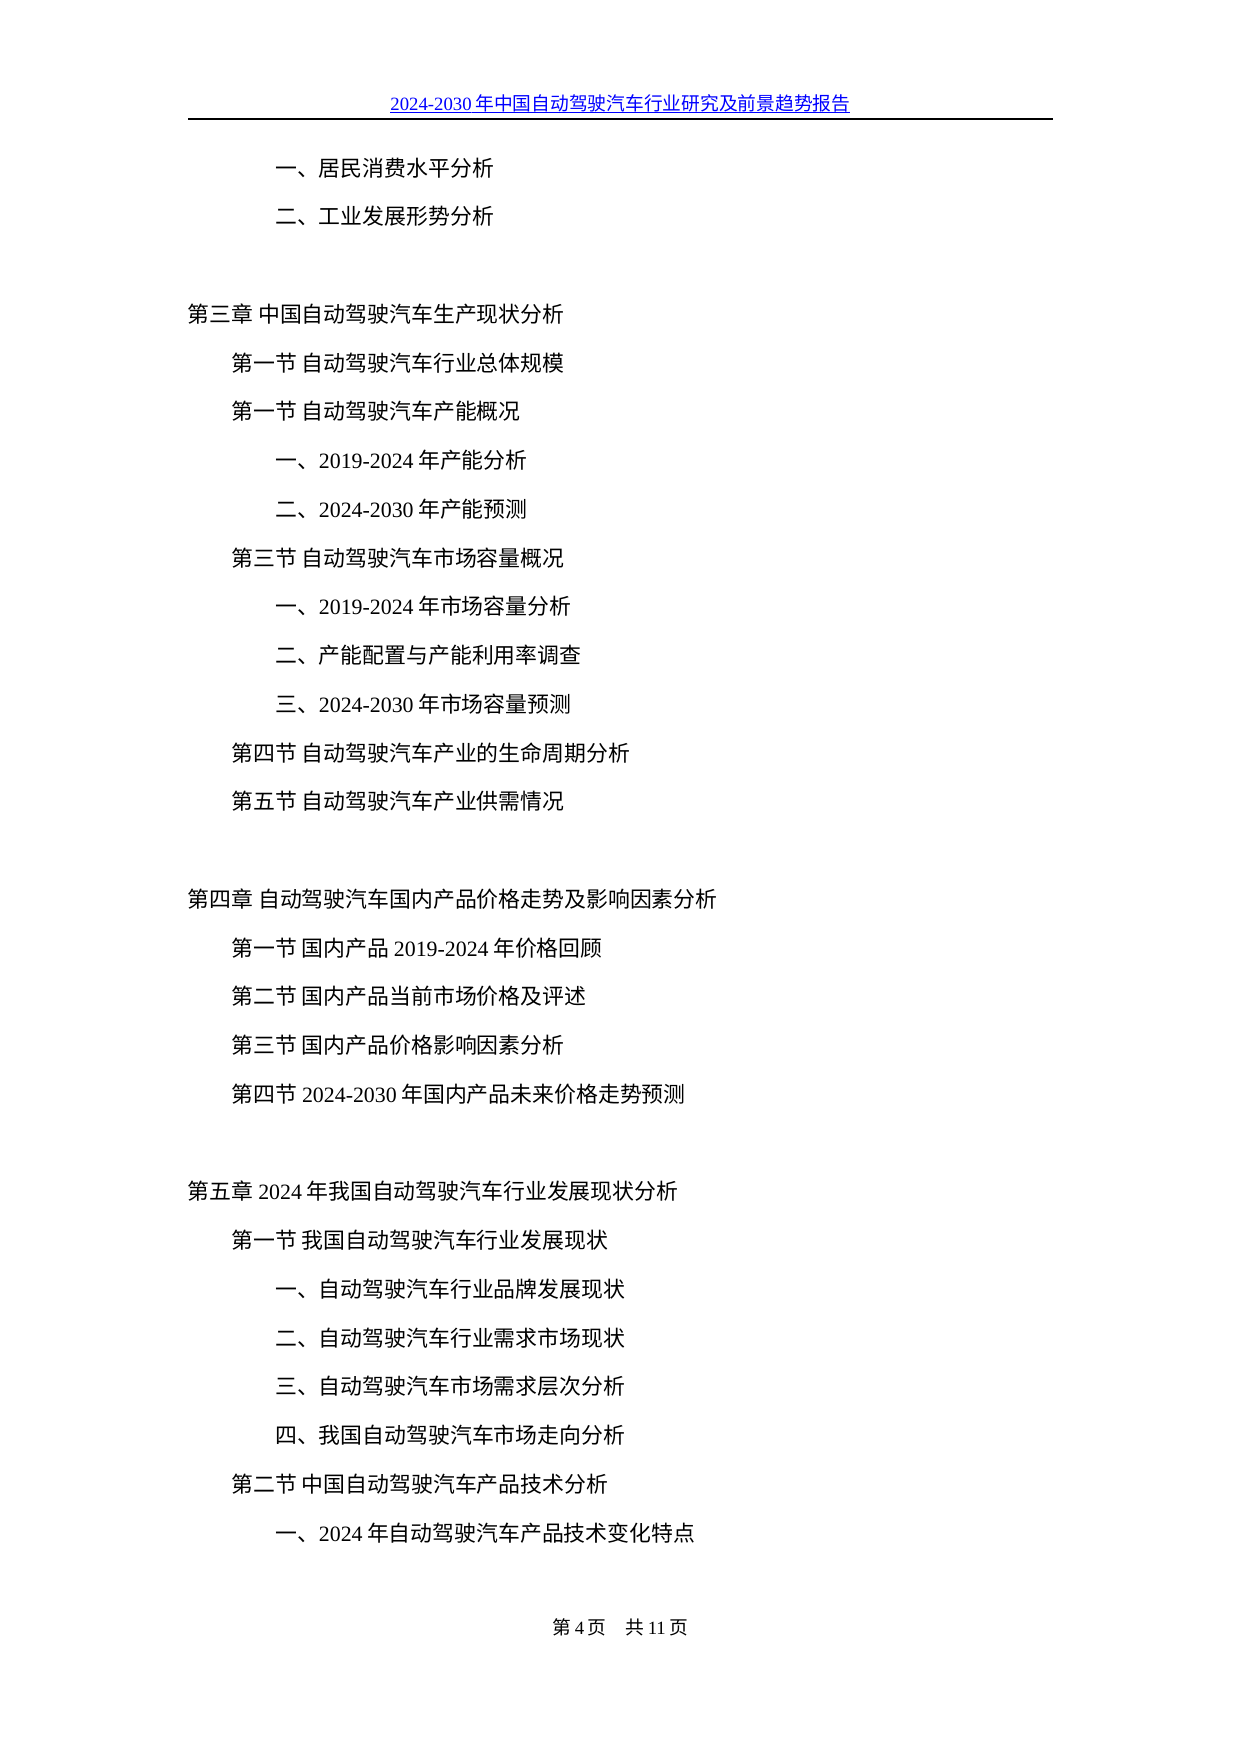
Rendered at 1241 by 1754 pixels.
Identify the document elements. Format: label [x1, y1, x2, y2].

text [187, 150, 1053, 1548]
